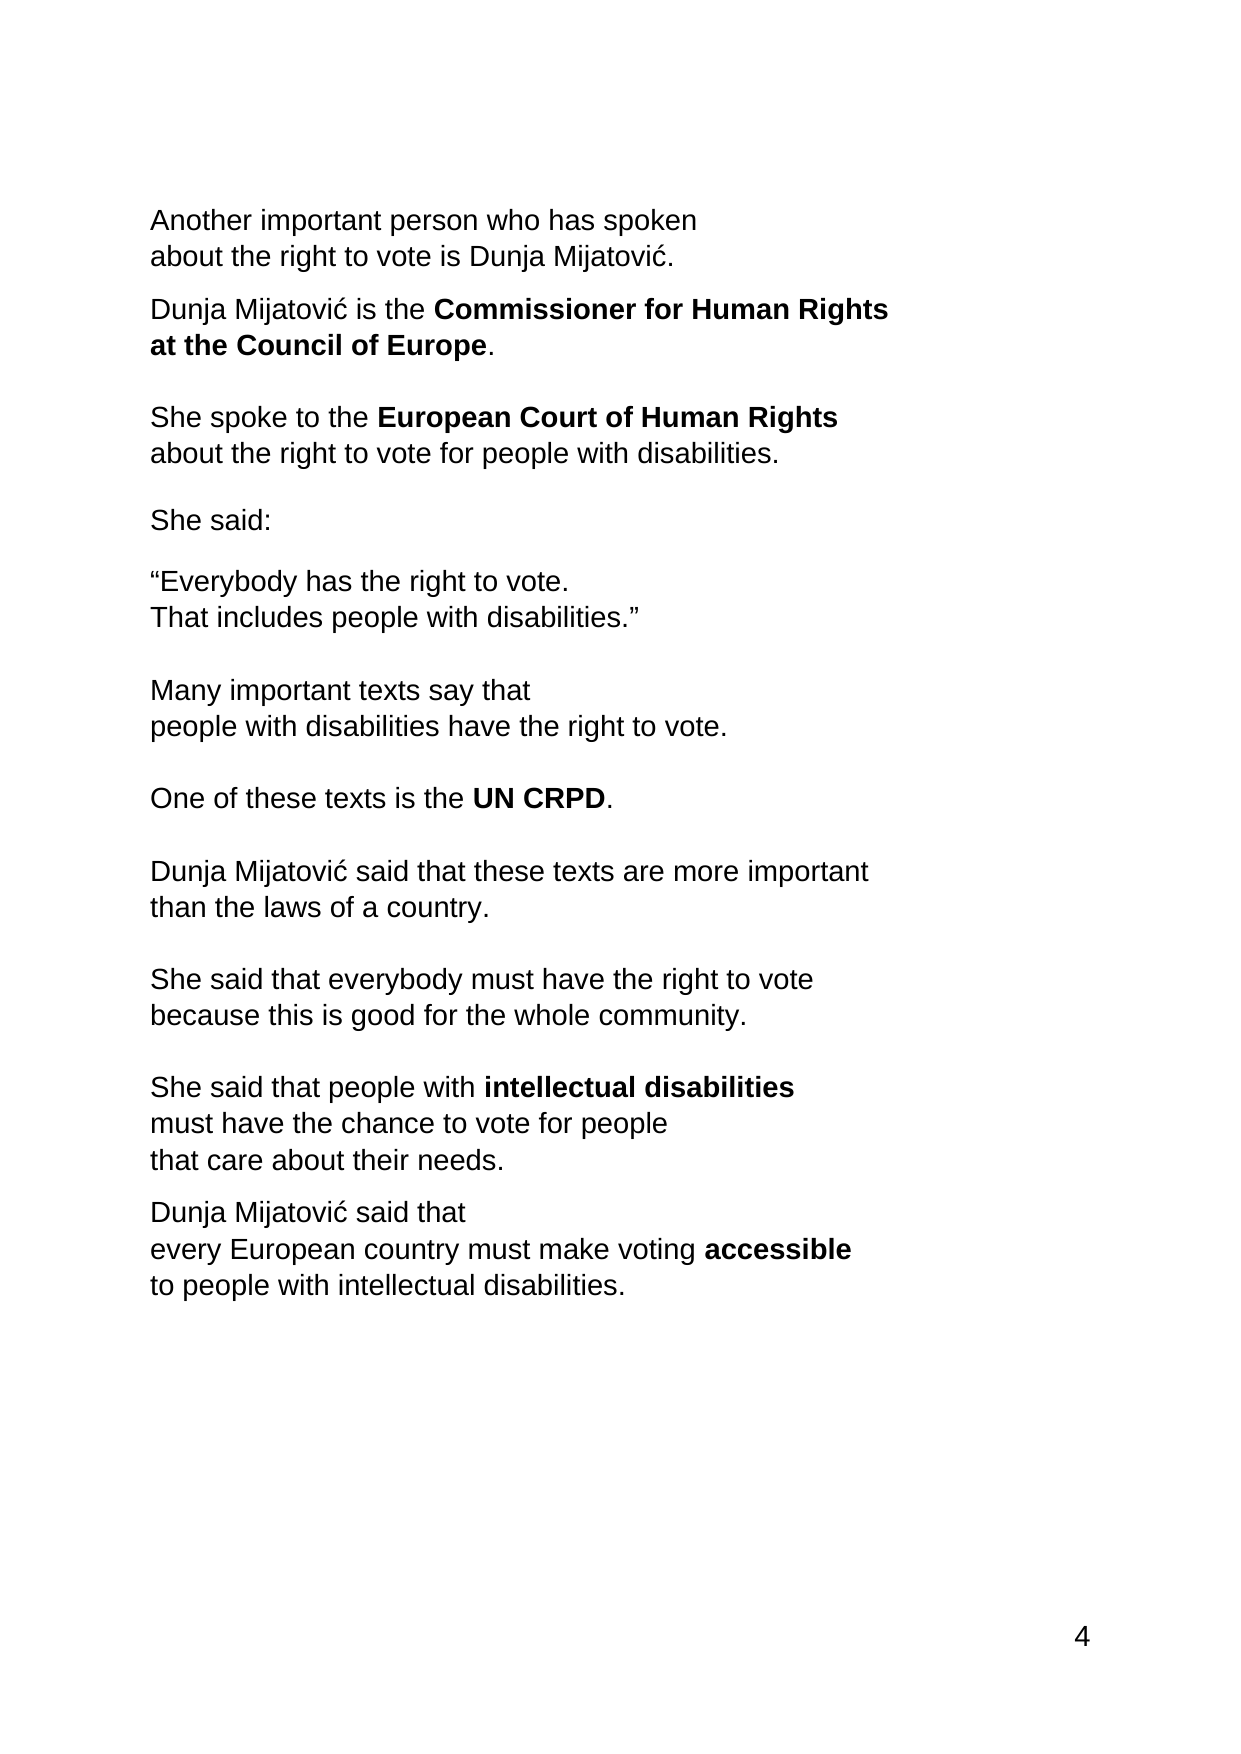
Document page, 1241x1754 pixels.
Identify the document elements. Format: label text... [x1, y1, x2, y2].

text Many important texts say that people with disabilities have the right to vote. [150, 673, 1090, 742]
text at the Council of Europe. [150, 328, 1090, 361]
text Another important person who has spoken about the right to vote is Dunja Mijatović. [150, 203, 1090, 272]
text She said that people with intellectual disabilities must have the chance to vote for people that care about their needs. [150, 1034, 1090, 1176]
text One of these texts is the UN CRPD. [150, 745, 1090, 815]
text She said: [150, 503, 1090, 537]
text “Everybody has the right to vote. That includes people with disabilities.” [150, 564, 1090, 634]
text She spoke to the European Court of Human Rights about the right to vote for people with disabilities. [150, 364, 1090, 501]
text Dunja Mijatović is the Commissioner for Human Rights [150, 292, 1090, 325]
text Dunja Mijatović said that every European country must make voting accessible to people with intellectual disabilities. [150, 1196, 1090, 1301]
text She said that everybody must have the right to vote because this is good for the whole community. [150, 926, 1090, 1032]
text Dunja Mijatović said that these texts are more important than the laws of a country. [150, 853, 1090, 923]
